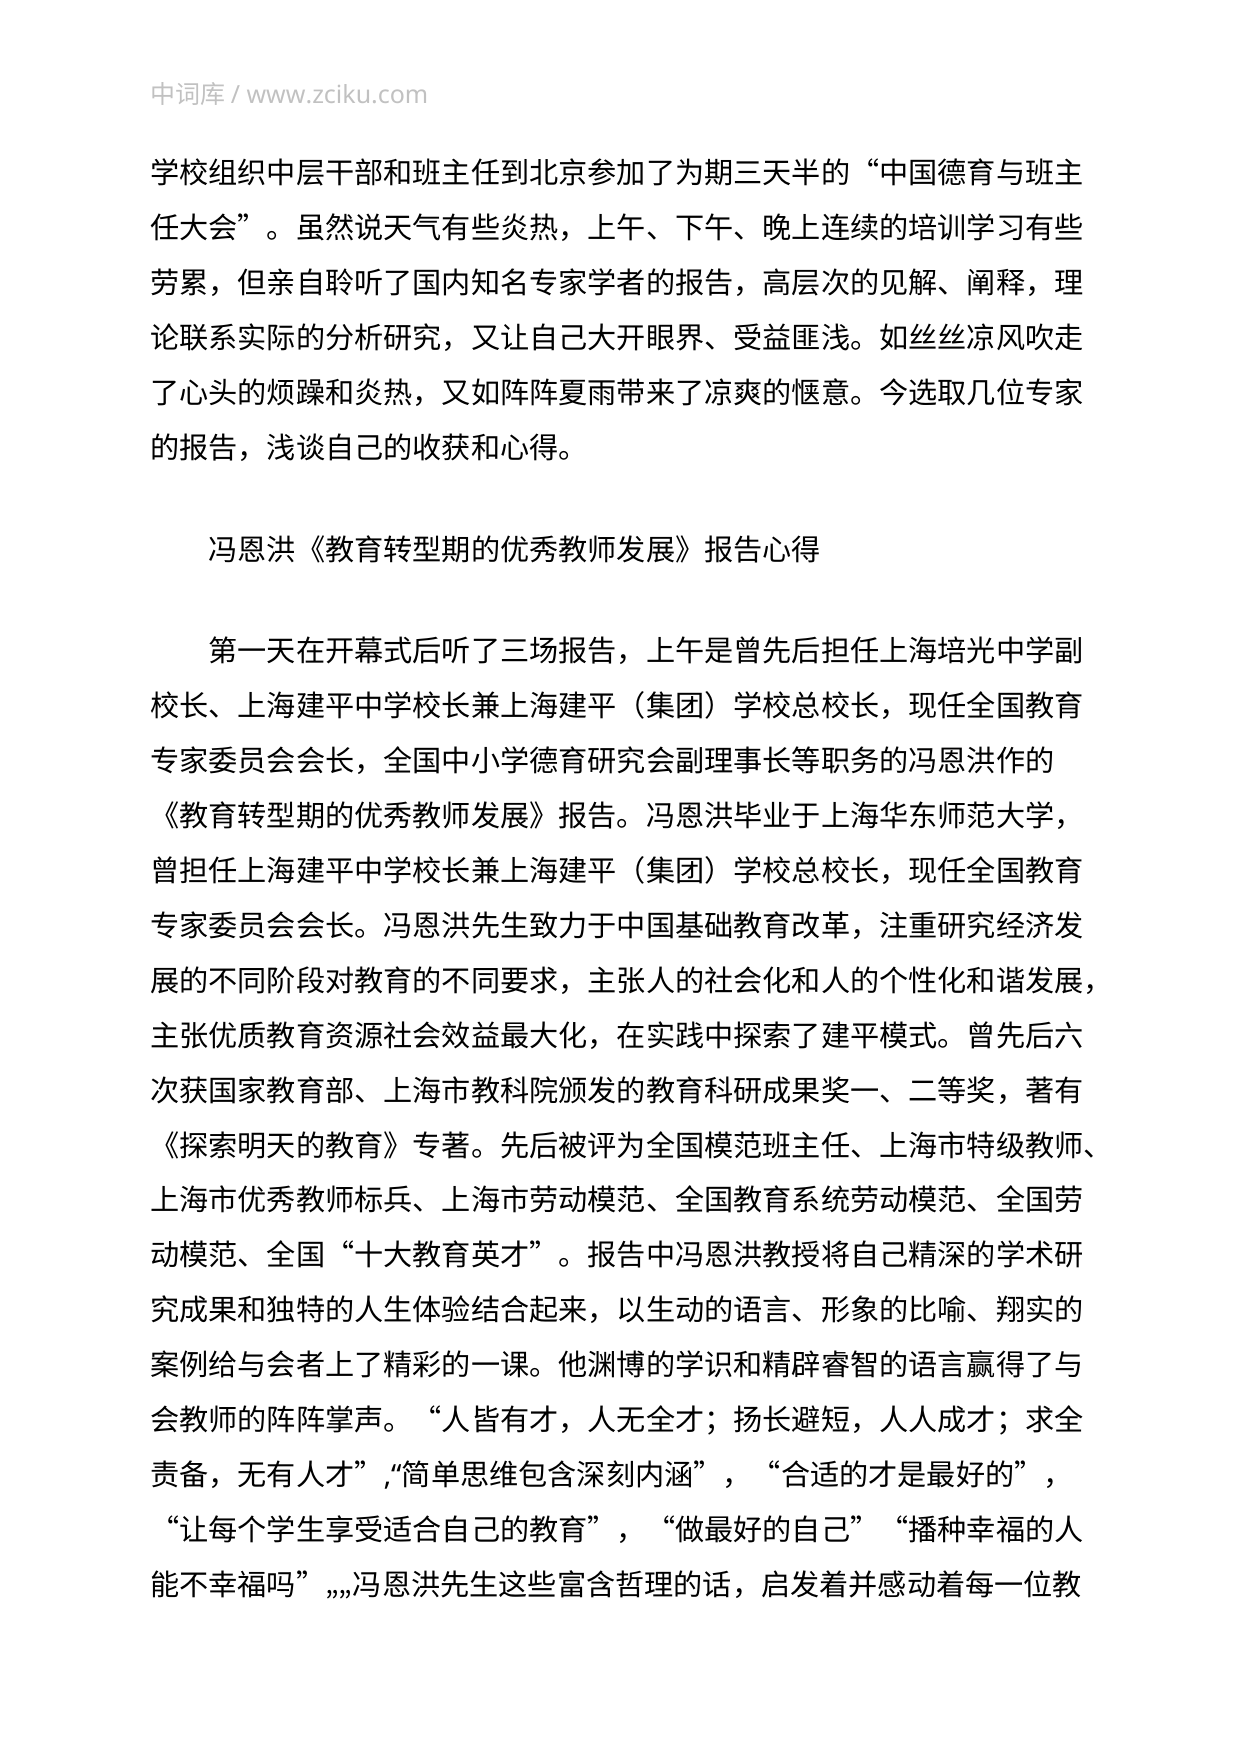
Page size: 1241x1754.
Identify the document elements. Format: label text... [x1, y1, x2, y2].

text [150, 628, 1090, 1604]
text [150, 150, 1090, 467]
text 冯恩洪《教育转型期的优秀教师发展》报告心得 [150, 526, 1090, 568]
